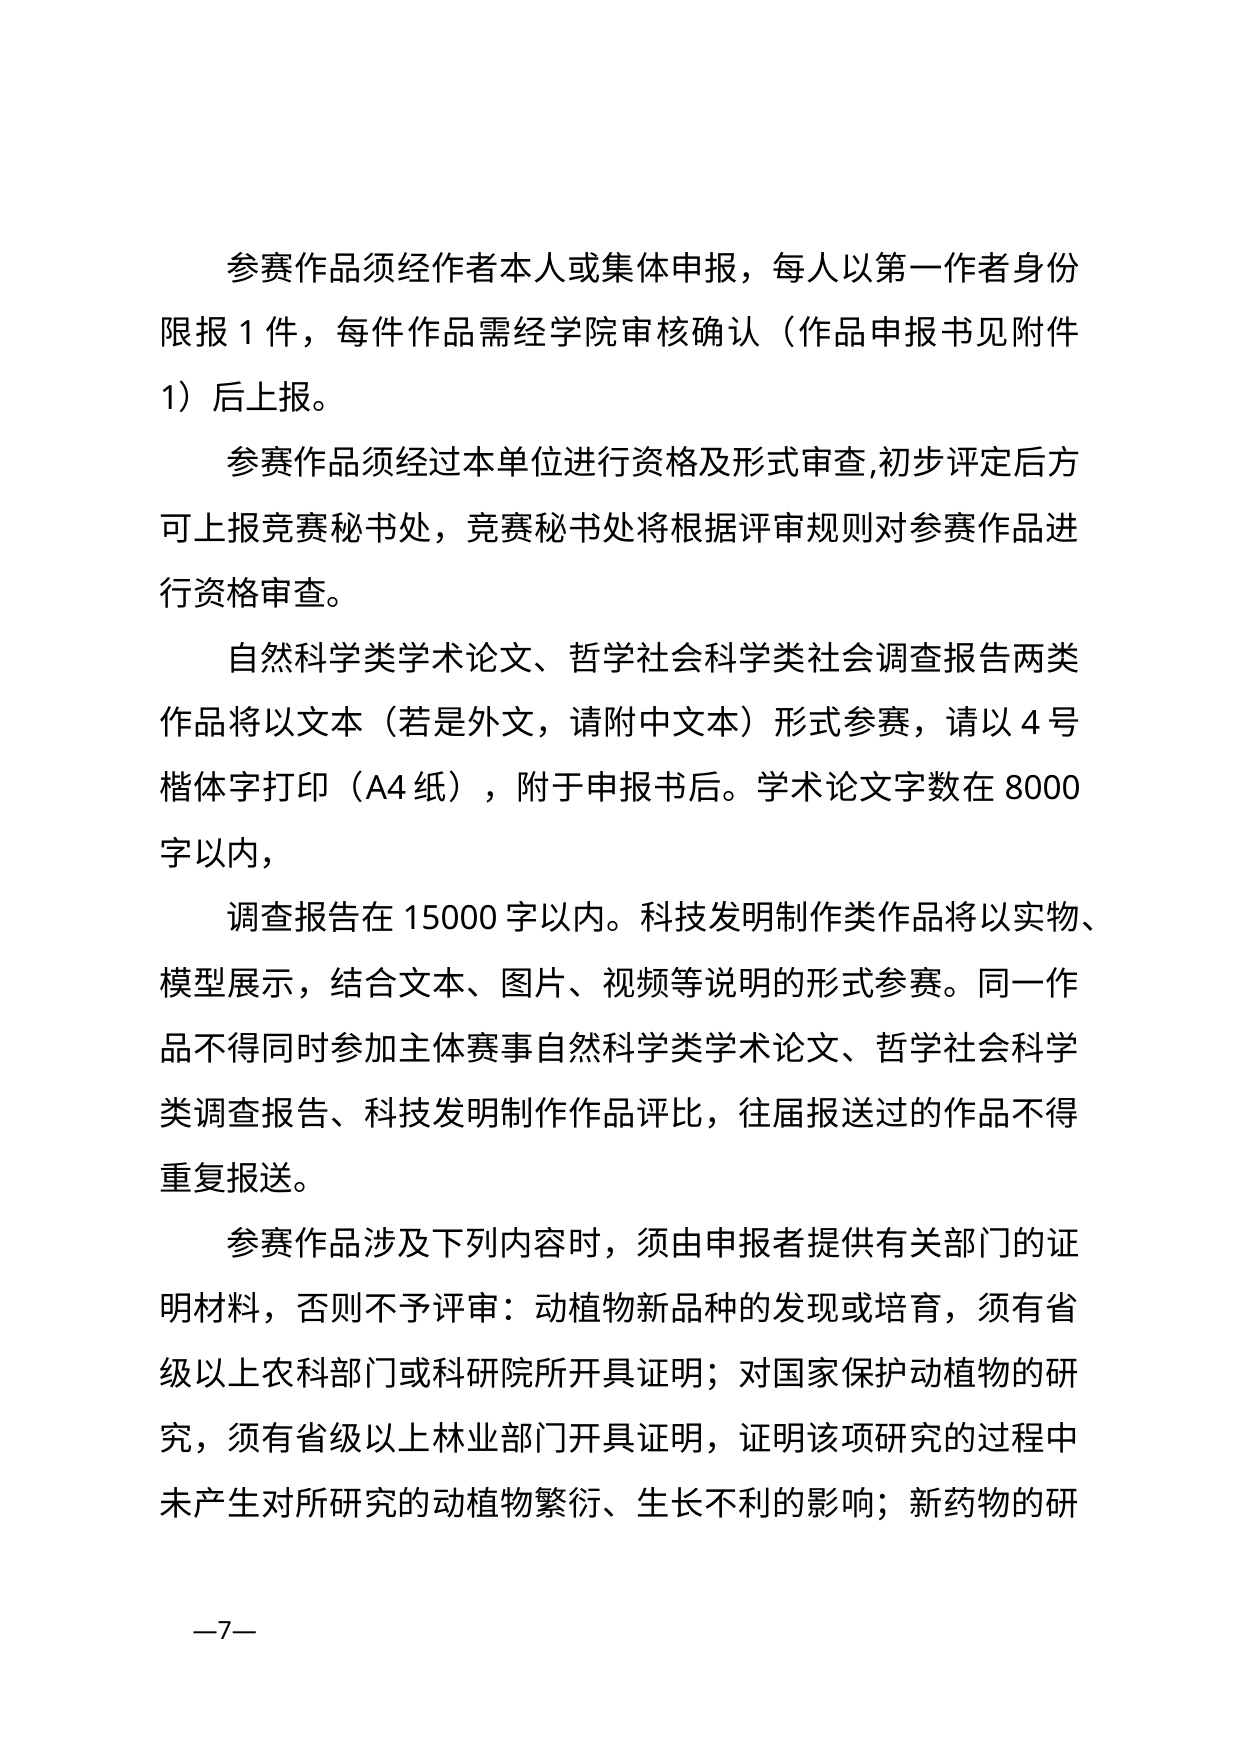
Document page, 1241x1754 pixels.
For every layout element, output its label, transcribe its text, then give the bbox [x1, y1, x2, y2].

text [159, 1208, 1081, 1533]
text 调查报告在15000字以内。科技发明制作类作品将以实物、模型展示，结合文本、图片、视频等说明的形式参赛。同一作品不得同时参加主体赛事自然科学类学术论文、哲学社会科学类调查报告、科技发明制作作品评比，往届报送过的作品不得重复报送。 [159, 883, 1081, 1208]
text 自然科学类学术论文、哲学社会科学类社会调查报告两类作品将以文本（若是外文，请附中文本）形式参赛，请以4号楷体字打印（A4纸），附于申报书后。学术论文字数在8000字以内， [159, 623, 1081, 883]
text 参赛作品须经作者本人或集体申报，每人以第一作者身份限报1件，每件作品需经学院审核确认（作品申报书见附件1）后上报。 [159, 233, 1081, 428]
text 参赛作品须经过本单位进行资格及形式审查,初步评定后方可上报竞赛秘书处，竞赛秘书处将根据评审规则对参赛作品进行资格审查。 [159, 428, 1081, 623]
